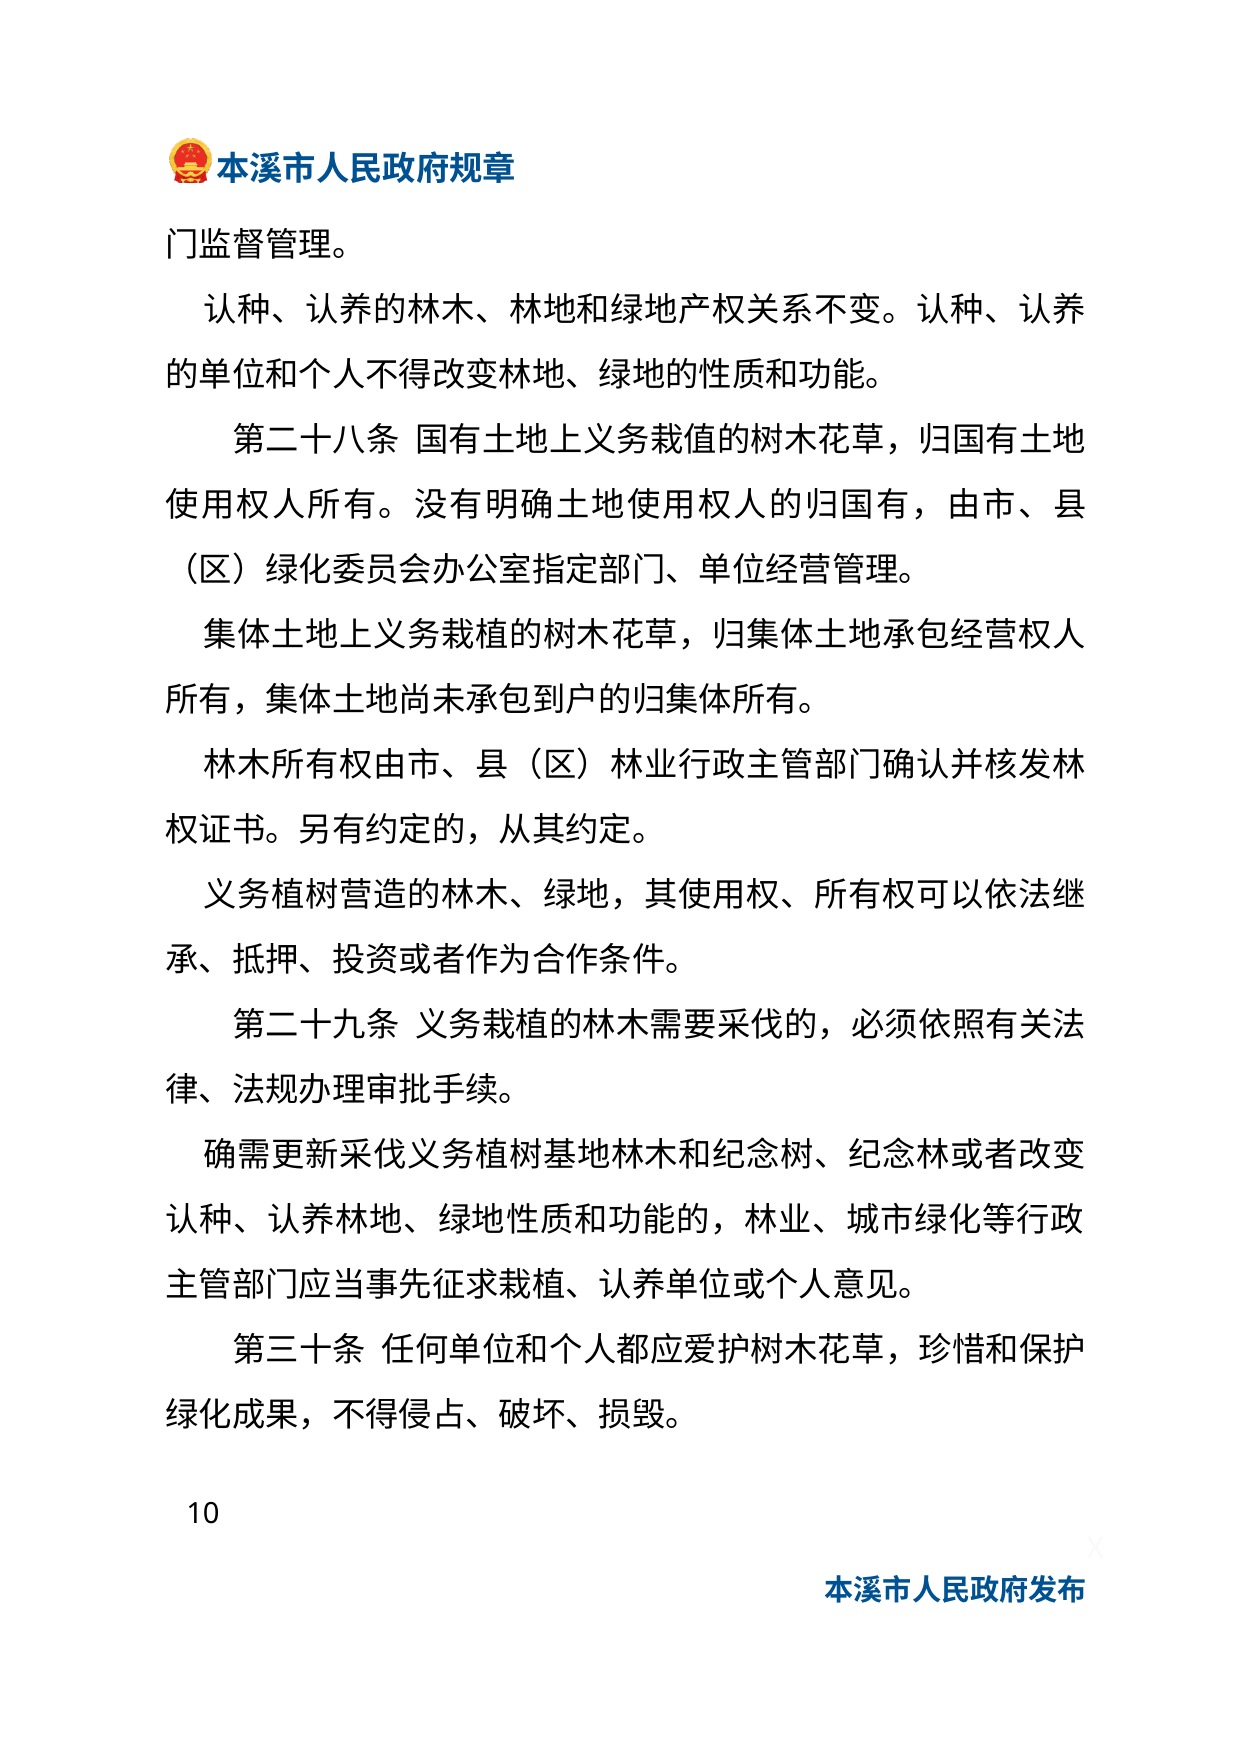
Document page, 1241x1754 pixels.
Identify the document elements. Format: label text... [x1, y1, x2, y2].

text 义务植树营造的林木、绿地，其使用权、所有权可以依法继承、抵押、投资或者作为合作条件。 [165, 860, 1087, 990]
text 第二十七条 单位和适龄公民栽植的纪念树、营造的纪念林或认种、认养的林木、林地和绿地，应与绿化委员会办公室签订建设、管护和养护协议，接受林业、城市绿化等行政主管部门监督管理。 [165, 210, 1087, 275]
text 第三十条 任何单位和个人都应爱护树木花草，珍惜和保护绿化成果，不得侵占、破坏、损毁。 [165, 1315, 1087, 1445]
text 第二十八条 国有土地上义务栽值的树木花草，归国有土地使用权人所有。没有明确土地使用权人的归国有，由市、县（区）绿化委员会办公室指定部门、单位经营管理。 [165, 405, 1087, 600]
text 集体土地上义务栽植的树木花草，归集体土地承包经营权人所有，集体土地尚未承包到户的归集体所有。 [165, 600, 1087, 730]
text 认种、认养的林木、林地和绿地产权关系不变。认种、认养的单位和个人不得改变林地、绿地的性质和功能。 [165, 275, 1087, 405]
text 确需更新采伐义务植树基地林木和纪念树、纪念林或者改变认种、认养林地、绿地性质和功能的，林业、城市绿化等行政主管部门应当事先征求栽植、认养单位或个人意见。 [165, 1120, 1087, 1315]
picture [165, 136, 216, 187]
text 林木所有权由市、县（区）林业行政主管部门确认并核发林权证书。另有约定的，从其约定。 [165, 730, 1087, 860]
text 第二十九条 义务栽植的林木需要采伐的，必须依照有关法律、法规办理审批手续。 [165, 990, 1087, 1120]
